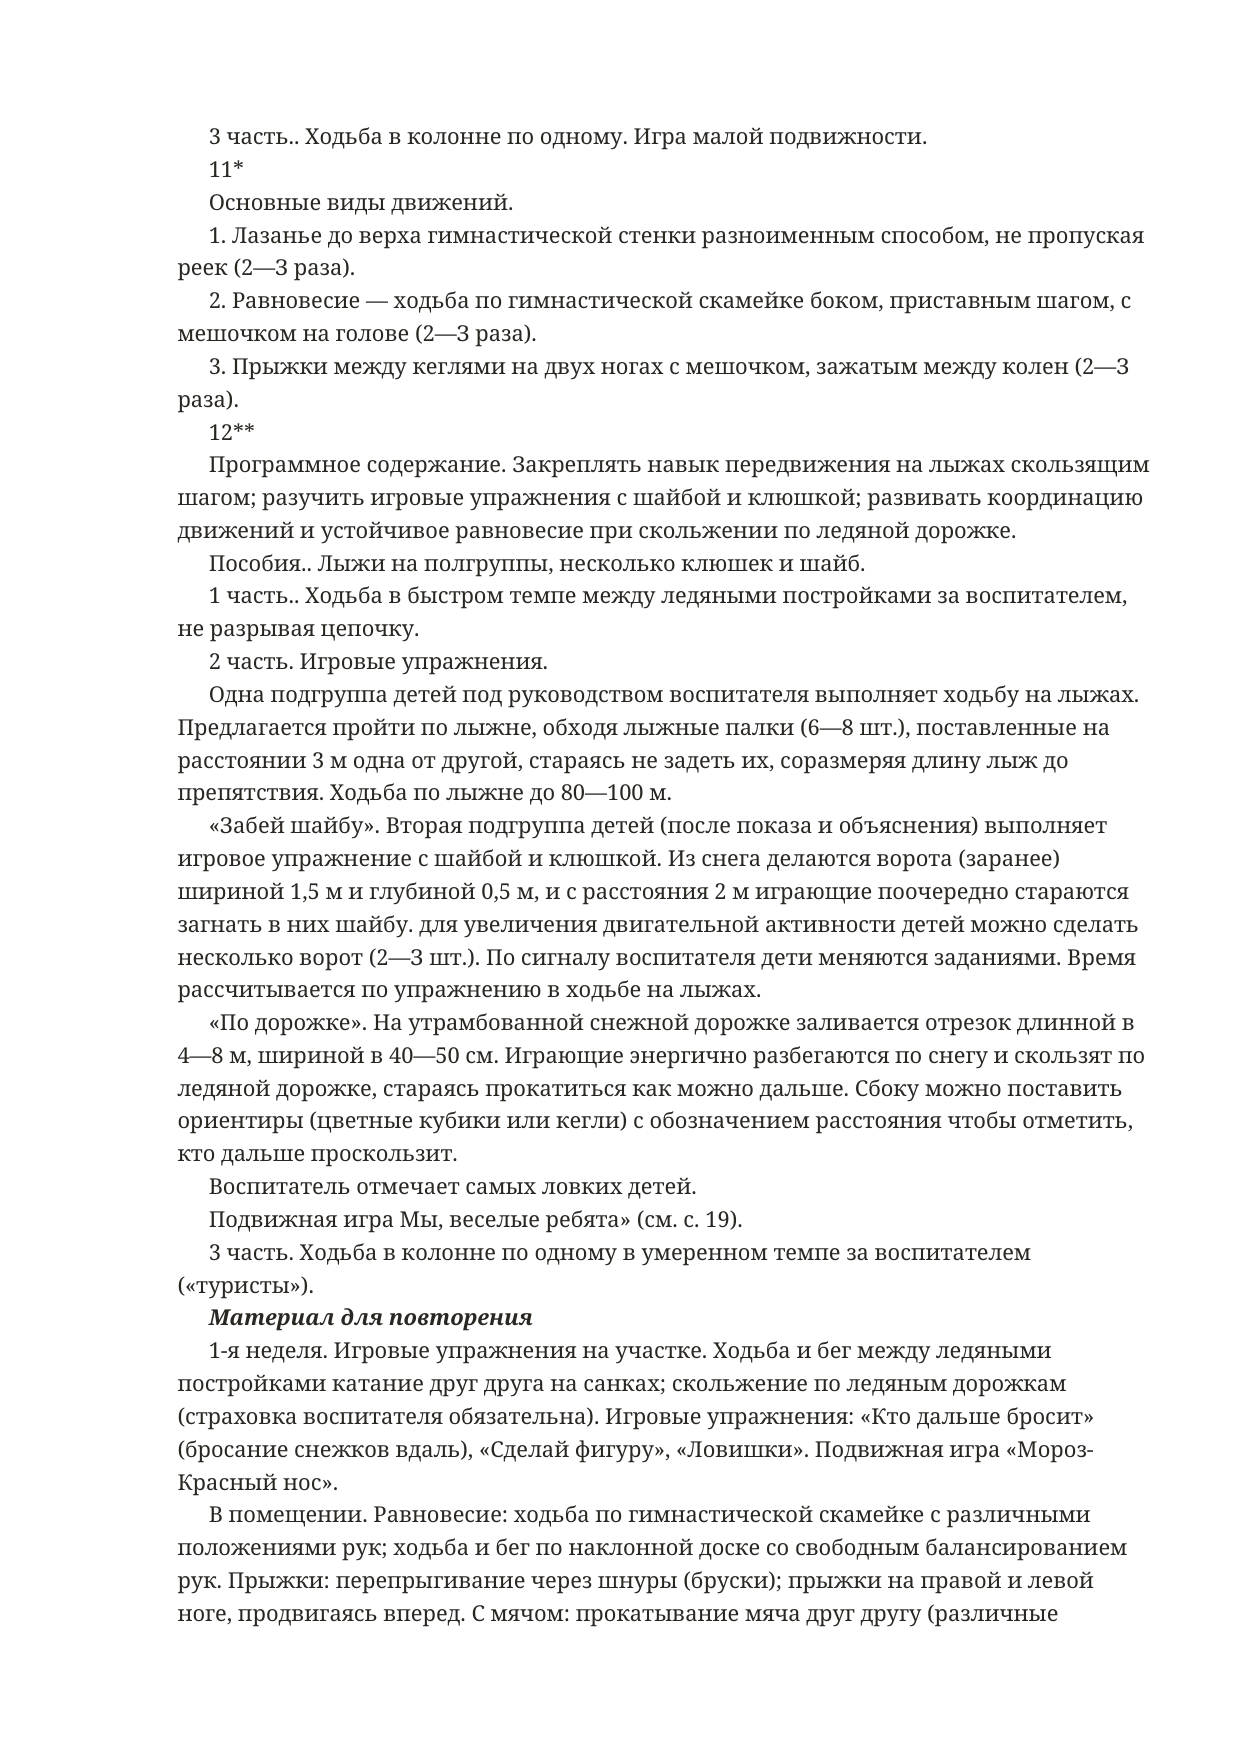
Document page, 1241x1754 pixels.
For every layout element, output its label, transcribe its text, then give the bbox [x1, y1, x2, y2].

text 1-я неделя. Игровые упражнения на участке. Ходьба и бег между ледяными постройками катание друг друга на санках; скольжение по ледяным дорожкам (страховка воспитателя обязательна). Игровые упражнения: «Кто дальше бросит» (бросание снежков вдаль), «Сделай фигуру», «Ловишки». Подвижная игра «Мороз-Красный нос». [177, 1332, 1152, 1496]
text 2 часть. Игровые упражнения. [177, 643, 1152, 676]
text Основные виды движений. [177, 184, 1152, 217]
text 1 часть.. Ходьба в быстром темпе между ледяными постройками за воспитателем, не разрывая цепочку. [177, 577, 1152, 643]
text Воспитатель отмечает самых ловких детей. [177, 1168, 1152, 1201]
text Подвижная игра Мы, веселые ребята» (см. с. 19). [177, 1201, 1152, 1234]
text Пособия.. Лыжи на полгруппы, несколько клюшек и шайб. [177, 545, 1152, 577]
text 3 часть. Ходьба в колонне по одному в умеренном темпе за воспитателем («туристы»). [177, 1234, 1152, 1299]
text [177, 1496, 1152, 1627]
text «По дорожке». На утрамбованной снежной дорожке заливается отрезок длинной в 4—8 м, шириной в 40—50 см. Играющие энергично разбегаются по снегу и скользят по ледяной дорожке, стараясь прокатиться как можно дальше. Сбоку можно поставить ориентиры (цветные кубики или кегли) с обозначением расстояния чтобы отметить, кто дальше проскользит. [177, 1004, 1152, 1168]
text Материал для повторения [177, 1299, 1152, 1332]
text 3. Прыжки между кеглями на двух ногах с мешочком, зажатым между колен (2—З раза). [177, 348, 1152, 413]
text 1. Лазанье до верха гимнастической стенки разноименным способом, не пропуская реек (2—З раза). [177, 217, 1152, 282]
text 3 часть.. Ходьба в колонне по одному. Игра малой подвижности. [177, 118, 1152, 151]
text 12** [177, 413, 1152, 446]
text «Забей шайбу». Вторая подгруппа детей (после показа и объяснения) выполняет игровое упражнение с шайбой и клюшкой. Из снега делаются ворота (заранее) шириной 1,5 м и глубиной 0,5 м, и с расстояния 2 м играющие поочередно стараются загнать в них шайбу. для увеличения двигательной активности детей можно сделать несколько ворот (2—З шт.). По сигналу воспитателя дети меняются заданиями. Время рассчитывается по упражнению в ходьбе на лыжах. [177, 807, 1152, 1004]
text Программное содержание. Закреплять навык передвижения на лыжах скользящим шагом; разучить игровые упражнения с шайбой и клюшкой; развивать координацию движений и устойчивое равновесие при скольжении по ледяной дорожке. [177, 446, 1152, 545]
text Одна подгруппа детей под руководством воспитателя выполняет ходьбу на лыжах. Предлагается пройти по лыжне, обходя лыжные палки (6—8 шт.), поставленные на расстоянии 3 м одна от другой, стараясь не задеть их, соразмеряя длину лыж до препятствия. Ходьба по лыжне до 80—100 м. [177, 676, 1152, 807]
text 2. Равновесие — ходьба по гимнастической скамейке боком, приставным шагом, с мешочком на голове (2—З раза). [177, 282, 1152, 348]
text 11* [177, 151, 1152, 184]
